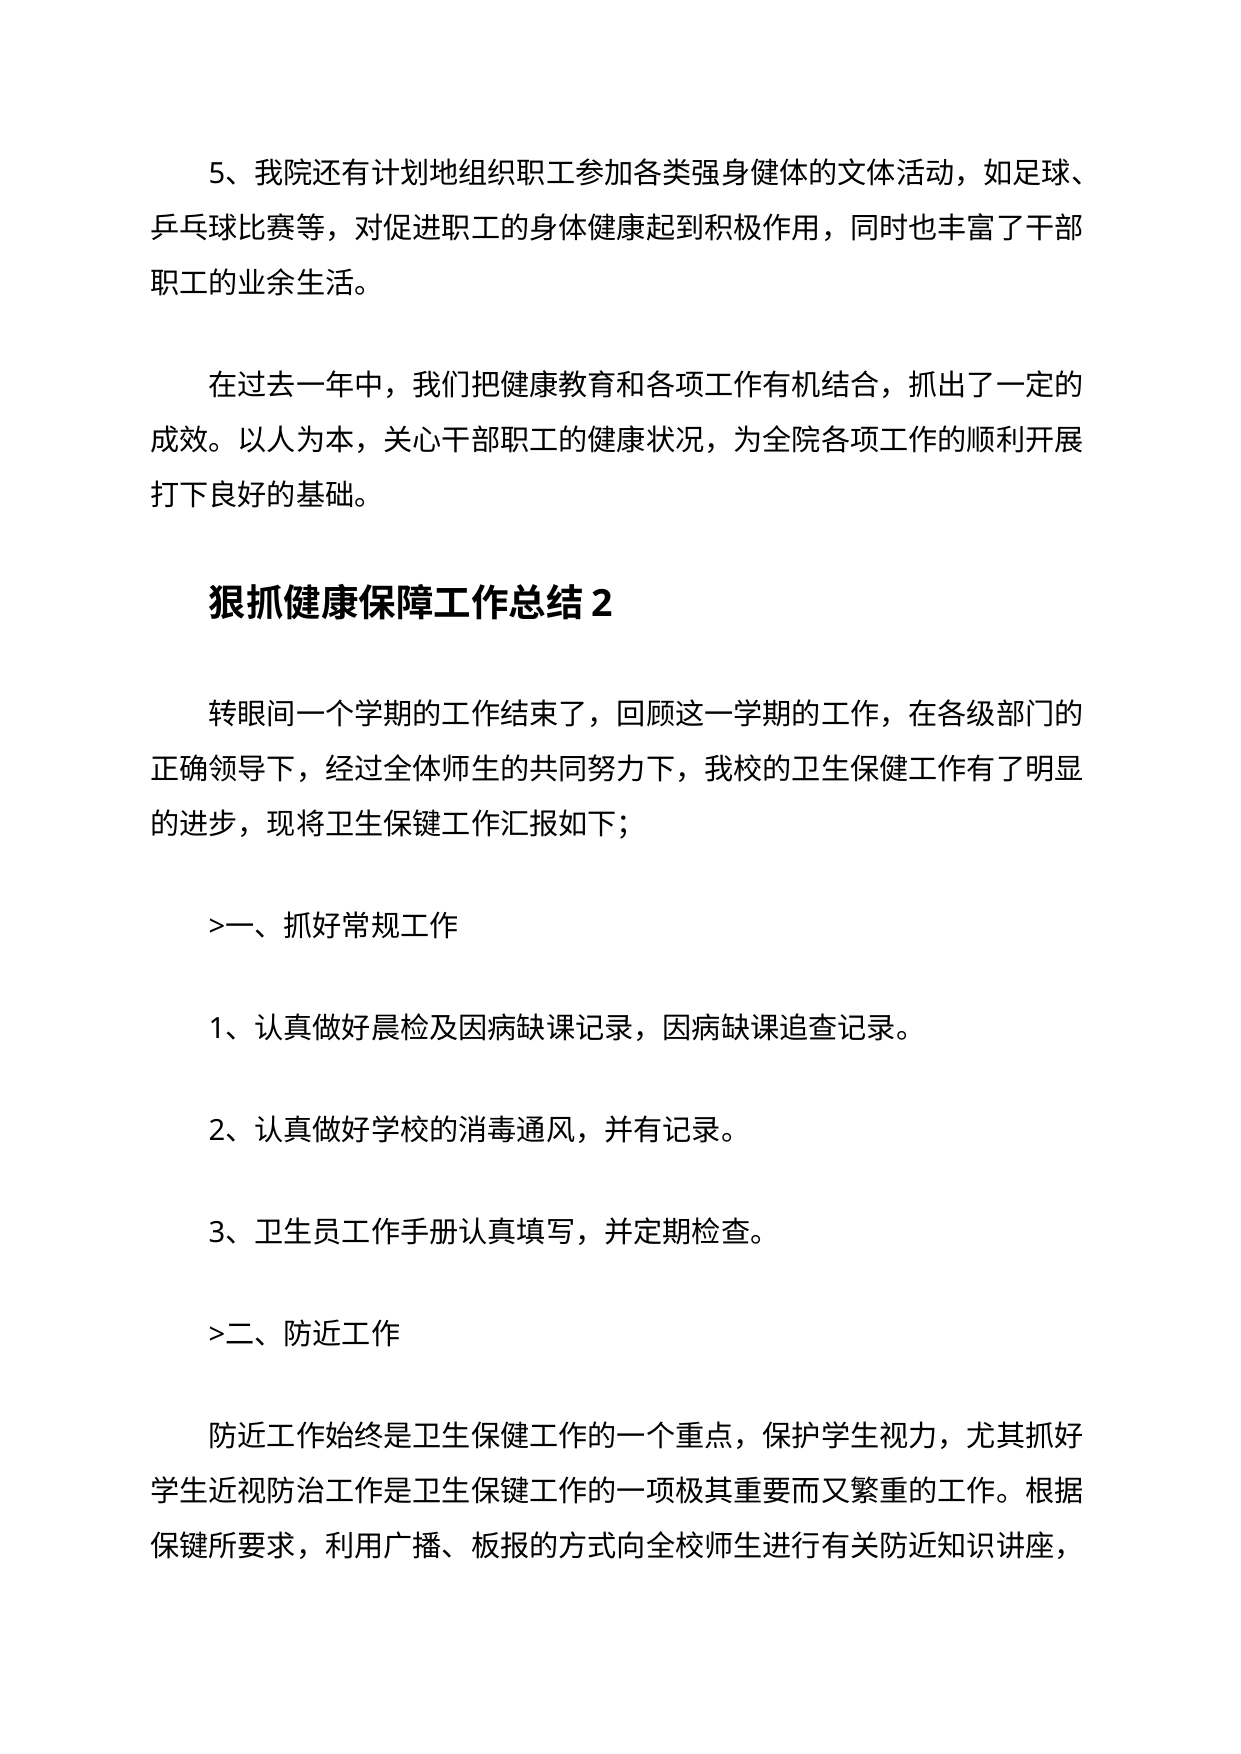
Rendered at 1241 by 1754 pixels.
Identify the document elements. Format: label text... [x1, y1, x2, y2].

text 转眼间一个学期的工作结束了，回顾这一学期的工作，在各级部门的正确领导下，经过全体师生的共同努力下，我校的卫生保健工作有了明显的进步，现将卫生保键工作汇报如下； [150, 691, 1090, 843]
text 在过去一年中，我们把健康教育和各项工作有机结合，抓出了一定的成效。以人为本，关心干部职工的健康状况，为全院各项工作的顺利开展打下良好的基础。 [150, 362, 1090, 514]
text 2、认真做好学校的消毒通风，并有记录。 [150, 1106, 1090, 1149]
text 3、卫生员工作手册认真填写，并定期检查。 [150, 1208, 1090, 1251]
text 5、我院还有计划地组织职工参加各类强身健体的文体活动，如足球、乒乓球比赛等，对促进职工的身体健康起到积极作用，同时也丰富了干部职工的业余生活。 [150, 150, 1090, 302]
text 狠抓健康保障工作总结2 [150, 573, 1090, 628]
text >二、防近工作 [150, 1310, 1090, 1353]
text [150, 1412, 1090, 1564]
text 1、认真做好晨检及因病缺课记录，因病缺课追查记录。 [150, 1004, 1090, 1047]
text >一、抓好常规工作 [150, 902, 1090, 945]
